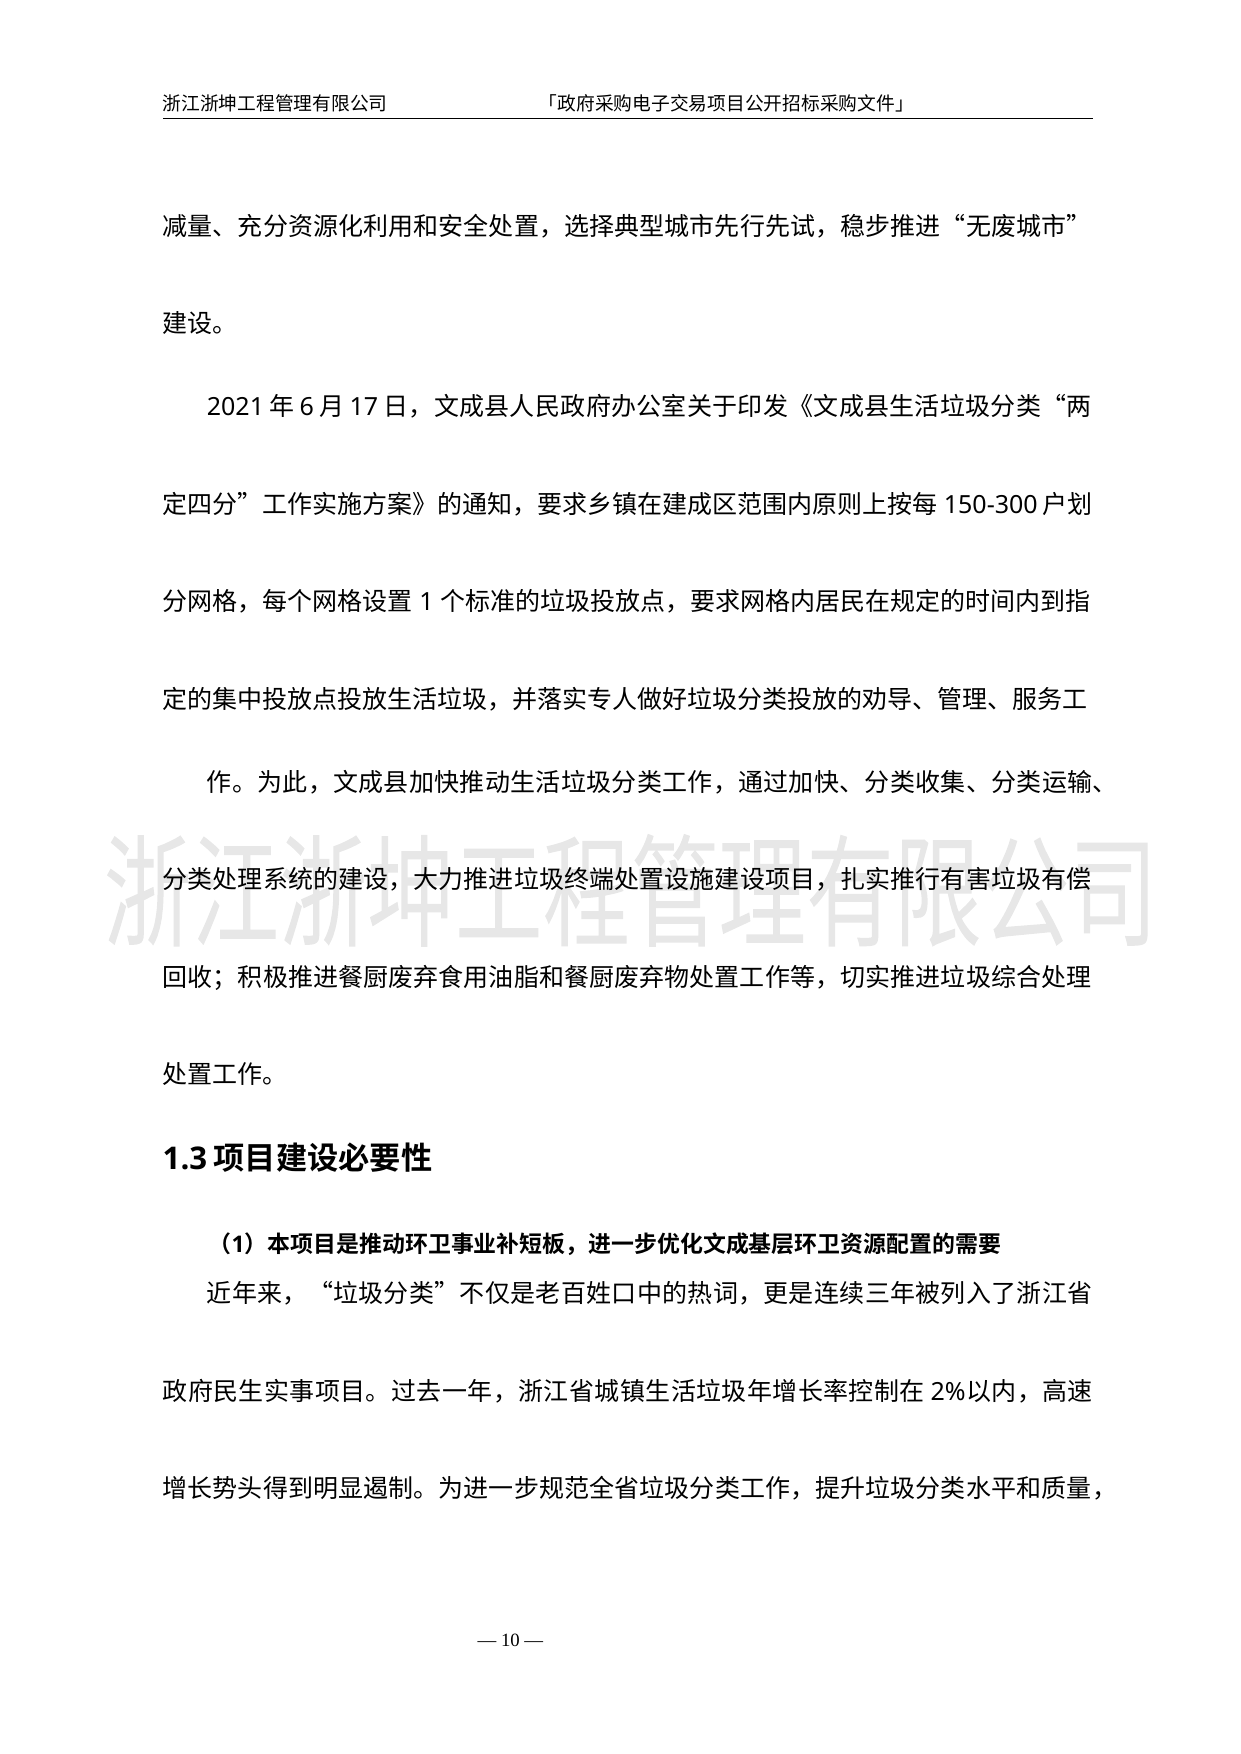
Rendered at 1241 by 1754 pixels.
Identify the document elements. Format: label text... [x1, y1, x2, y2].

text 2021年6月17日，文成县人民政府办公室关于印发《文成县生活垃圾分类“两定四分”工作实施方案》的通知，要求乡镇在建成区范围内原则上按每 150-300户划分网格，每个网格设置 1 个标准的垃圾投放点，要求网格内居民在规定的时间内到指定的集中投放点投放生活垃圾，并落实专人做好垃圾分类投放的劝导、管理、服务工 [162, 372, 1093, 730]
text 作。为此，文成县加快推动生活垃圾分类工作，通过加快、分类收集、分类运输、分类处理系统的建设，大力推进垃圾终端处置设施建设项目，扎实推行有害垃圾有偿回收；积极推进餐厨废弃食用油脂和餐厨废弃物处置工作等，切实推进垃圾综合处理处置工作。 [162, 748, 1093, 1106]
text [162, 192, 1093, 354]
list 本项目是推动环卫事业补短板，进一步优化文成基层环卫资源配置的需要 [162, 1211, 1093, 1259]
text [162, 1259, 1093, 1519]
subtitle 1.3项目建设必要性 [162, 1124, 1093, 1189]
